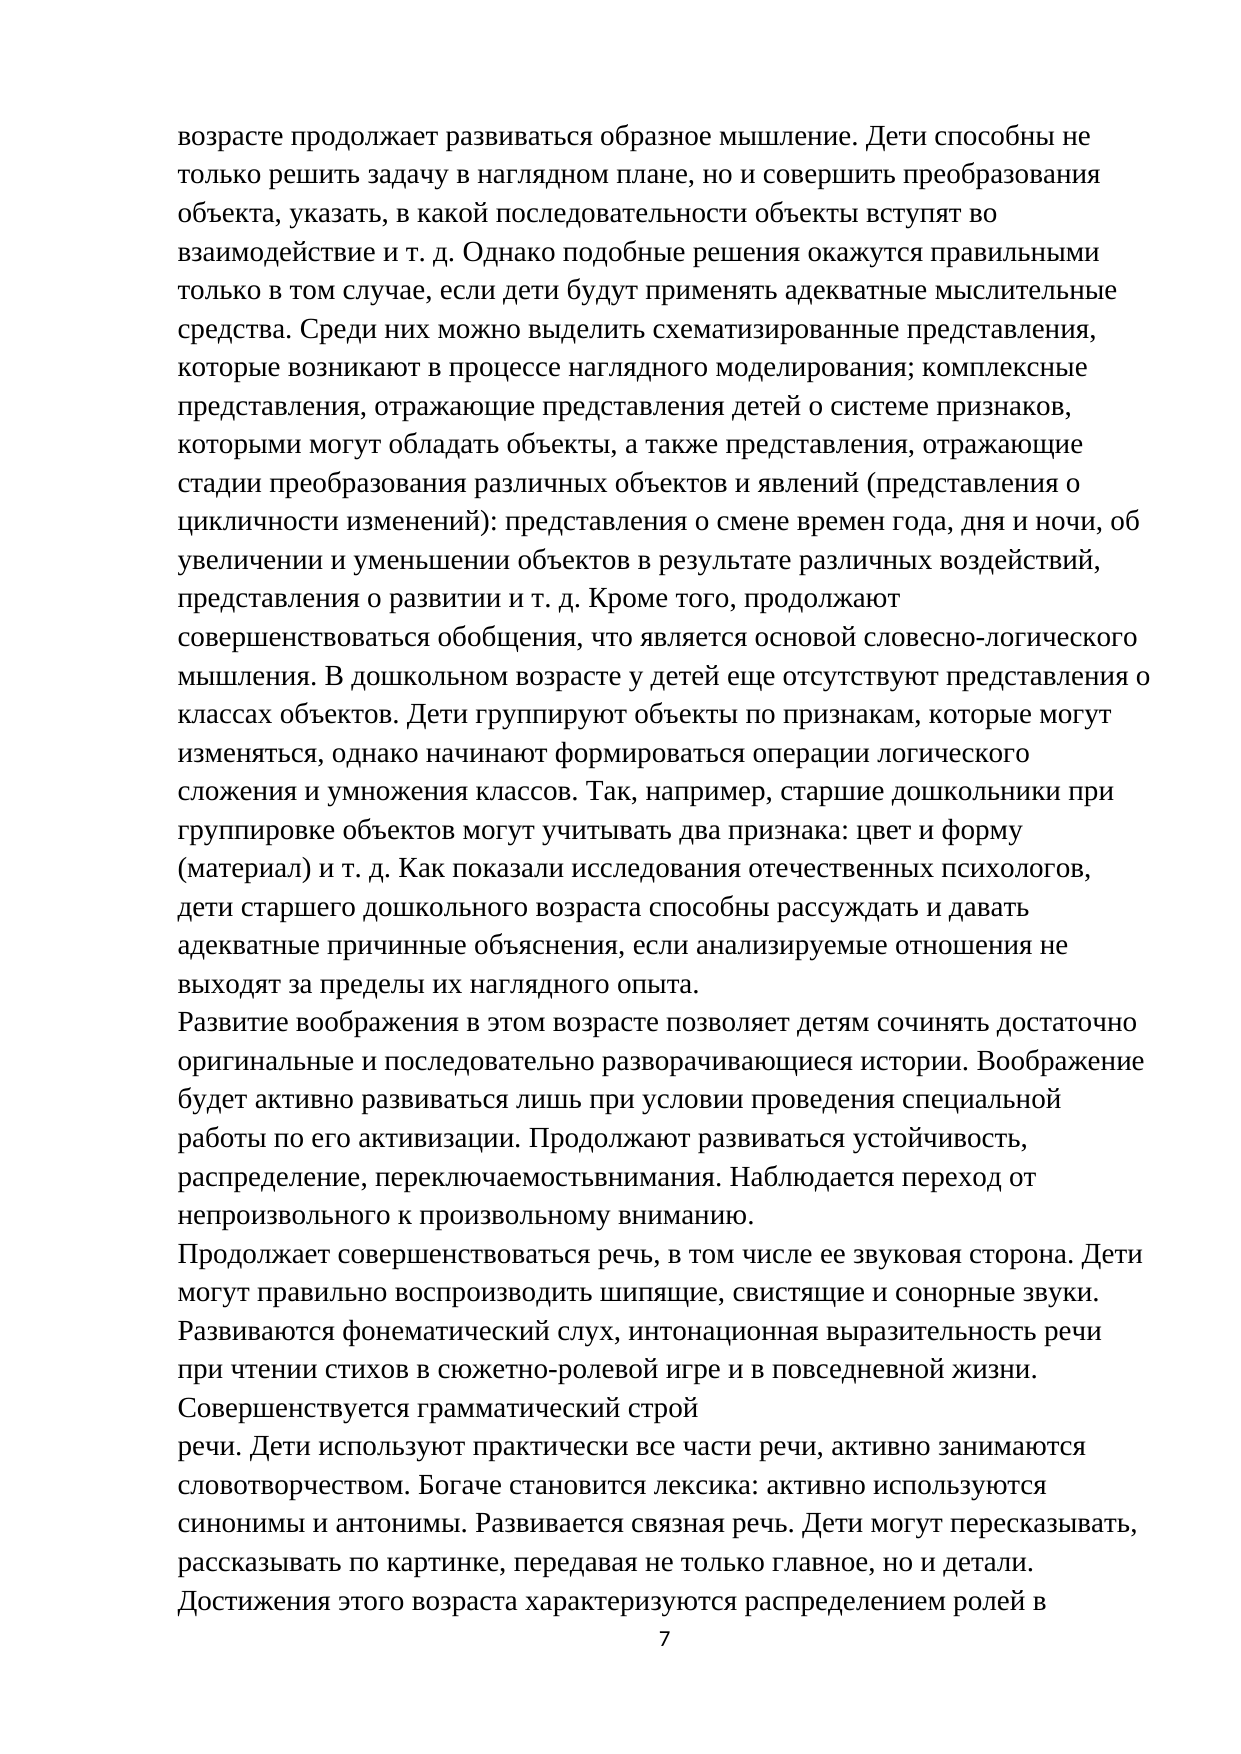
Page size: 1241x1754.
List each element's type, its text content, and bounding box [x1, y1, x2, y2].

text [177, 118, 1152, 999]
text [177, 1428, 1152, 1616]
text Развитие воображения в этом возрасте позволяет детям сочинять достаточно оригинальные и последовательно разворачивающиеся истории. Воображение будет активно развиваться лишь при условии проведения специальной работы по его активизации. Продолжают развиваться устойчивость, распределение, переключаемостьвнимания. Наблюдается переход от непроизвольного к произвольному вниманию. [177, 1004, 1152, 1231]
text Продолжает совершенствоваться речь, в том числе ее звуковая сторона. Дети могут правильно воспроизводить шипящие, свистящие и сонорные звуки. Развиваются фонематический слух, интонационная выразительность речи при чтении стихов в сюжетно-ролевой игре и в повседневной жизни. Совершенствуется грамматический строй [177, 1236, 1152, 1423]
